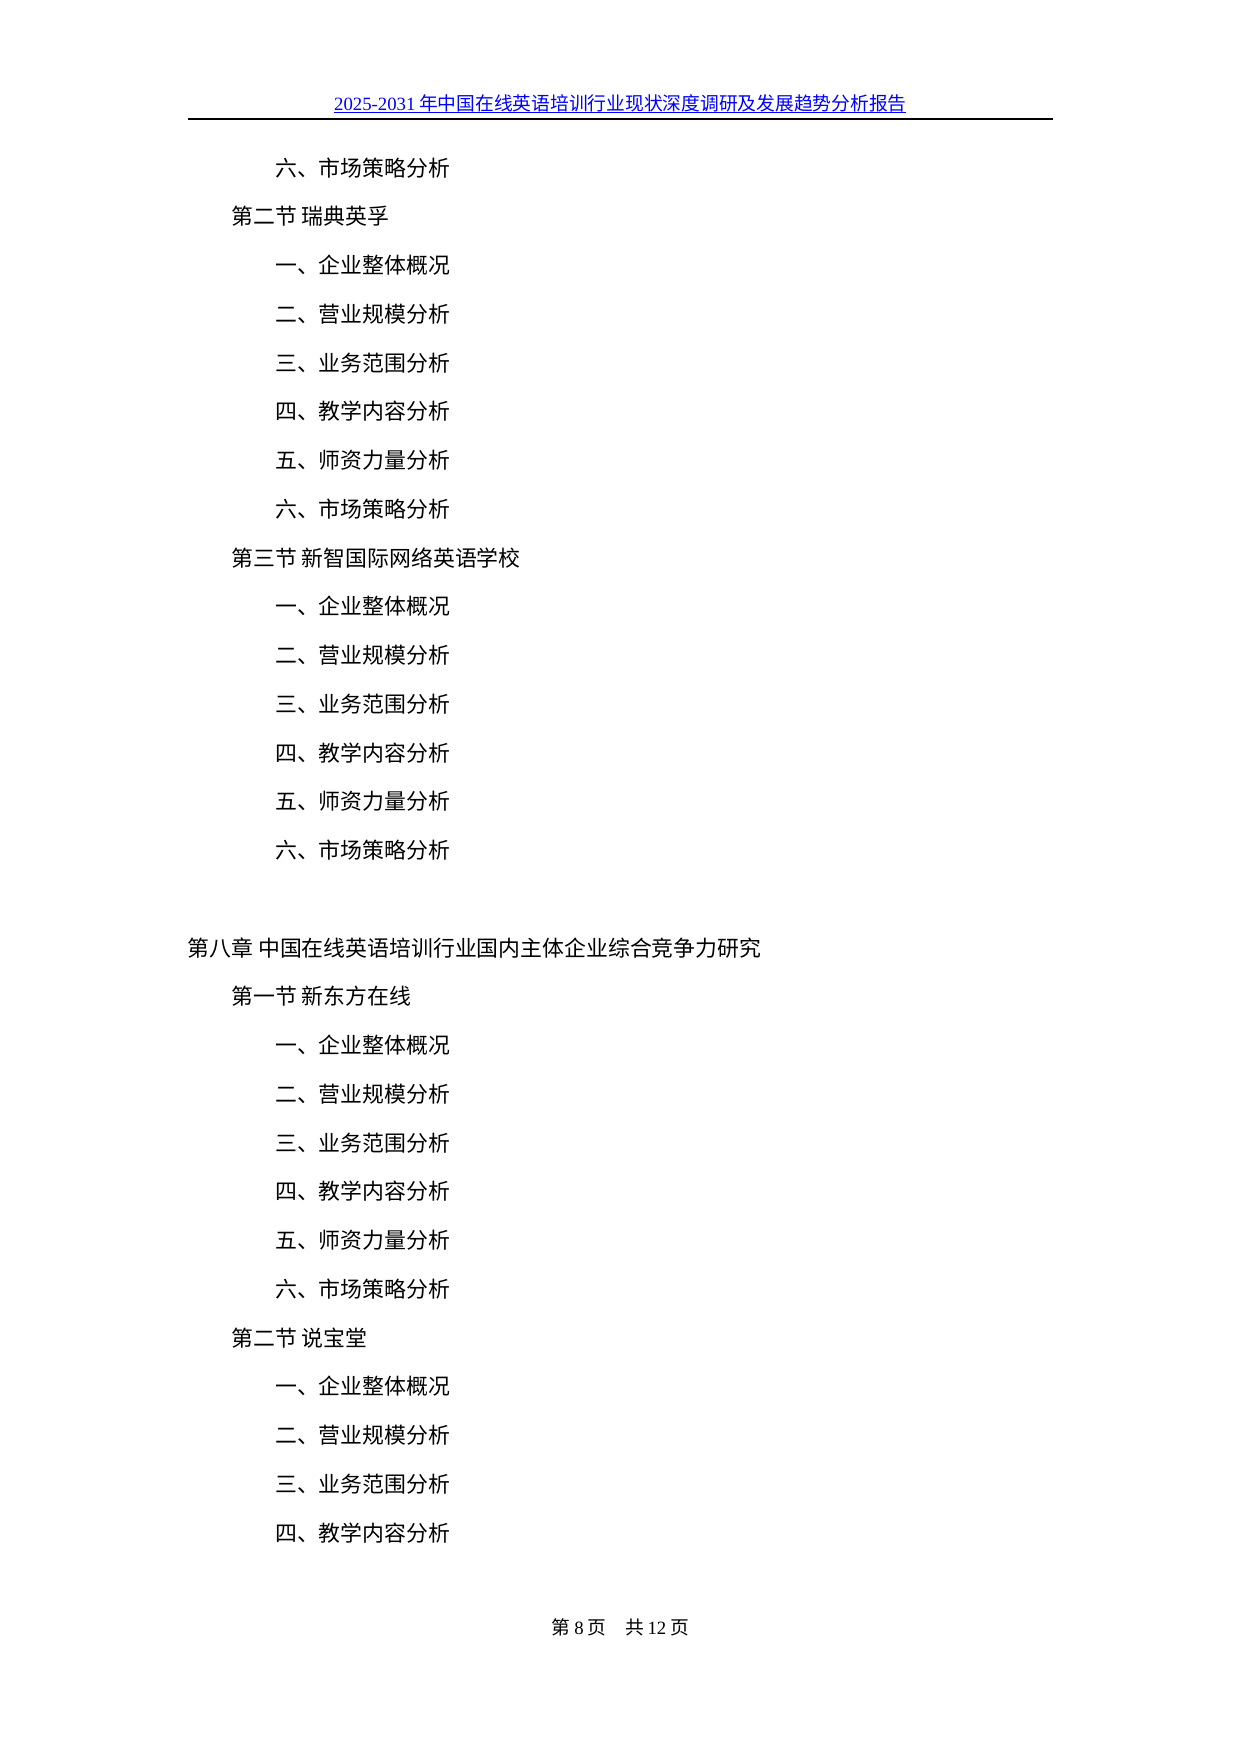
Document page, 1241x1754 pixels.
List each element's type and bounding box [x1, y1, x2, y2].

text [187, 150, 1053, 1548]
